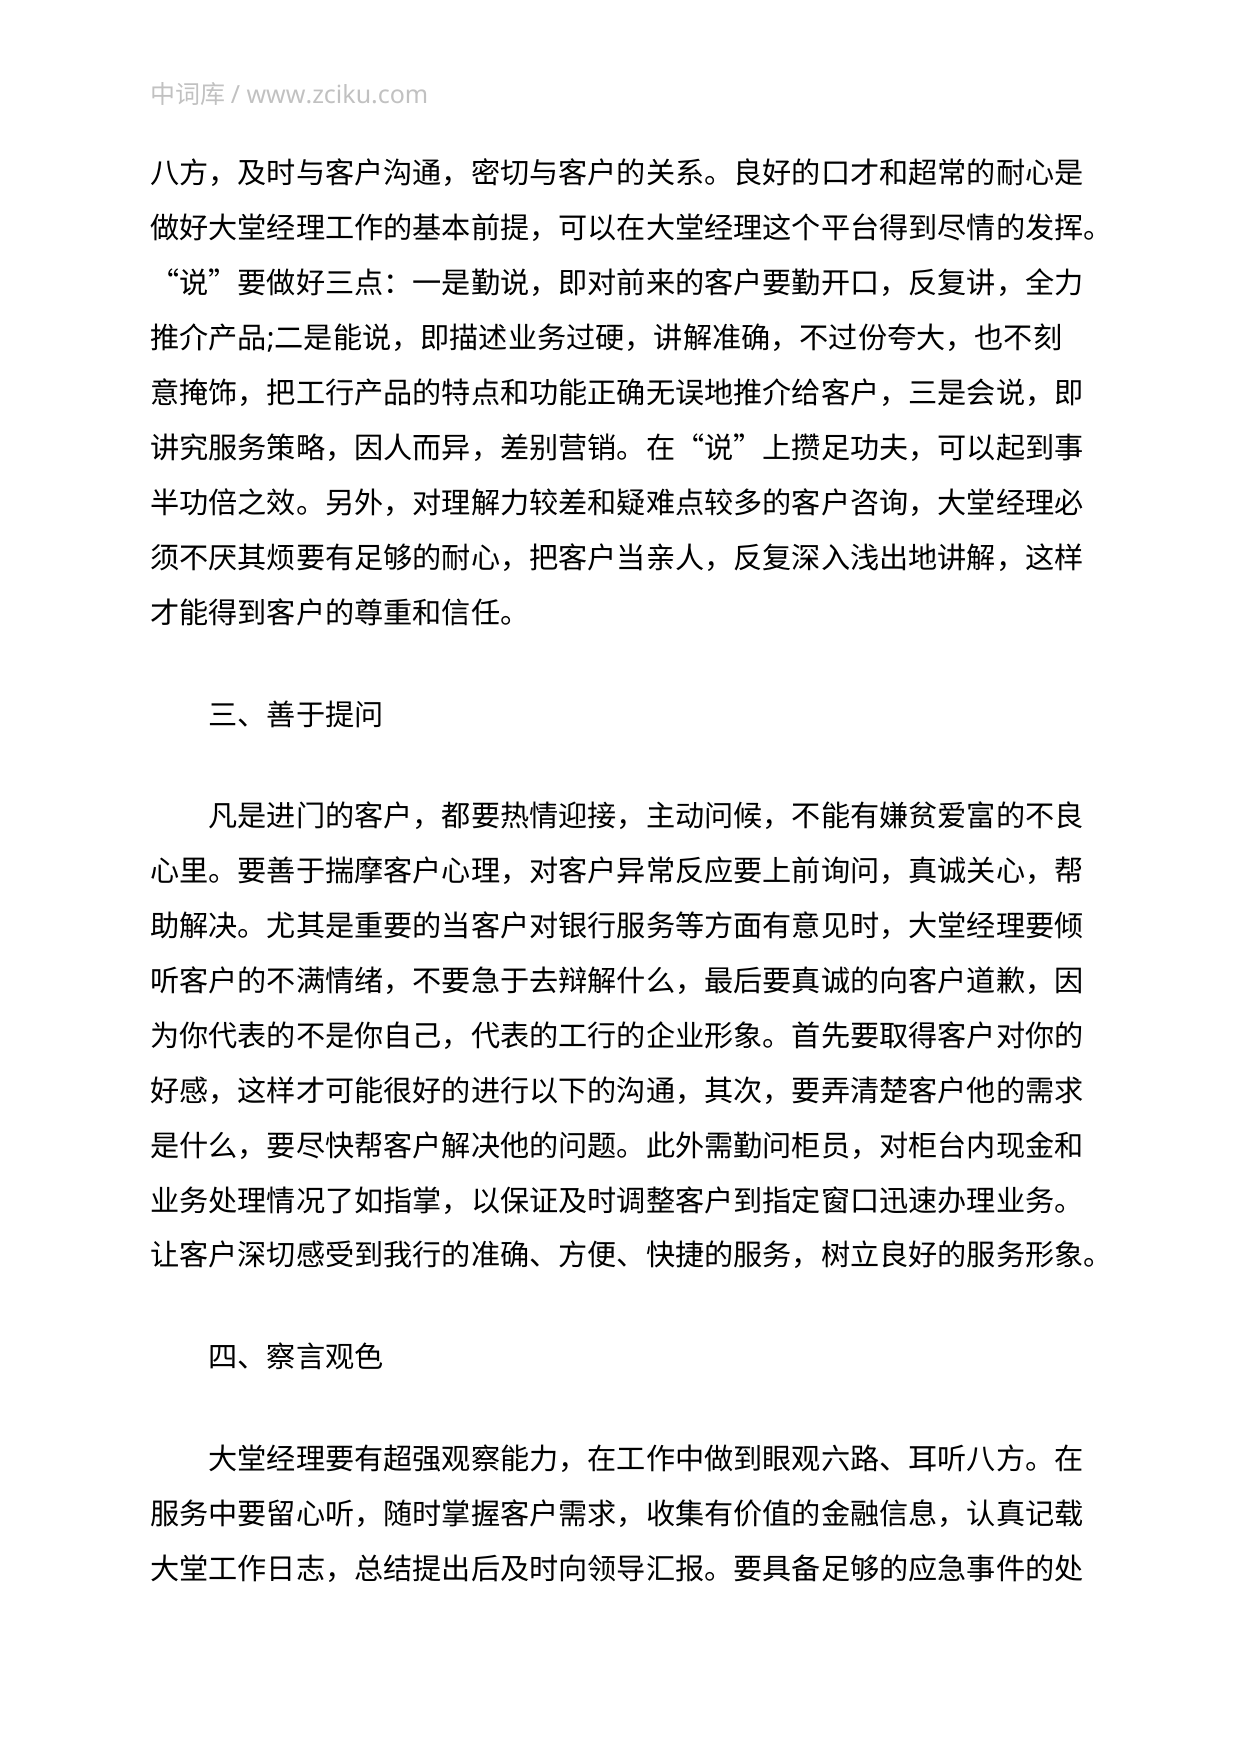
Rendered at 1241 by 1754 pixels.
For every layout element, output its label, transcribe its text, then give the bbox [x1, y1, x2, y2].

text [150, 150, 1090, 632]
text 三、善于提问 [150, 691, 1090, 733]
text 凡是进门的客户，都要热情迎接，主动问候，不能有嫌贫爱富的不良心里。要善于揣摩客户心理，对客户异常反应要上前询问，真诚关心，帮助解决。尤其是重要的当客户对银行服务等方面有意见时，大堂经理要倾听客户的不满情绪，不要急于去辩解什么，最后要真诚的向客户道歉，因为你代表的不是你自己，代表的工行的企业形象。首先要取得客户对你的好感，这样才可能很好的进行以下的沟通，其次，要弄清楚客户他的需求是什么，要尽快帮客户解决他的问题。此外需勤问柜员，对柜台内现金和业务处理情况了如指掌，以保证及时调整客户到指定窗口迅速办理业务。让客户深切感受到我行的准确、方便、快捷的服务，树立良好的服务形象。 [150, 793, 1090, 1274]
text 四、察言观色 [150, 1334, 1090, 1376]
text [150, 1436, 1090, 1588]
